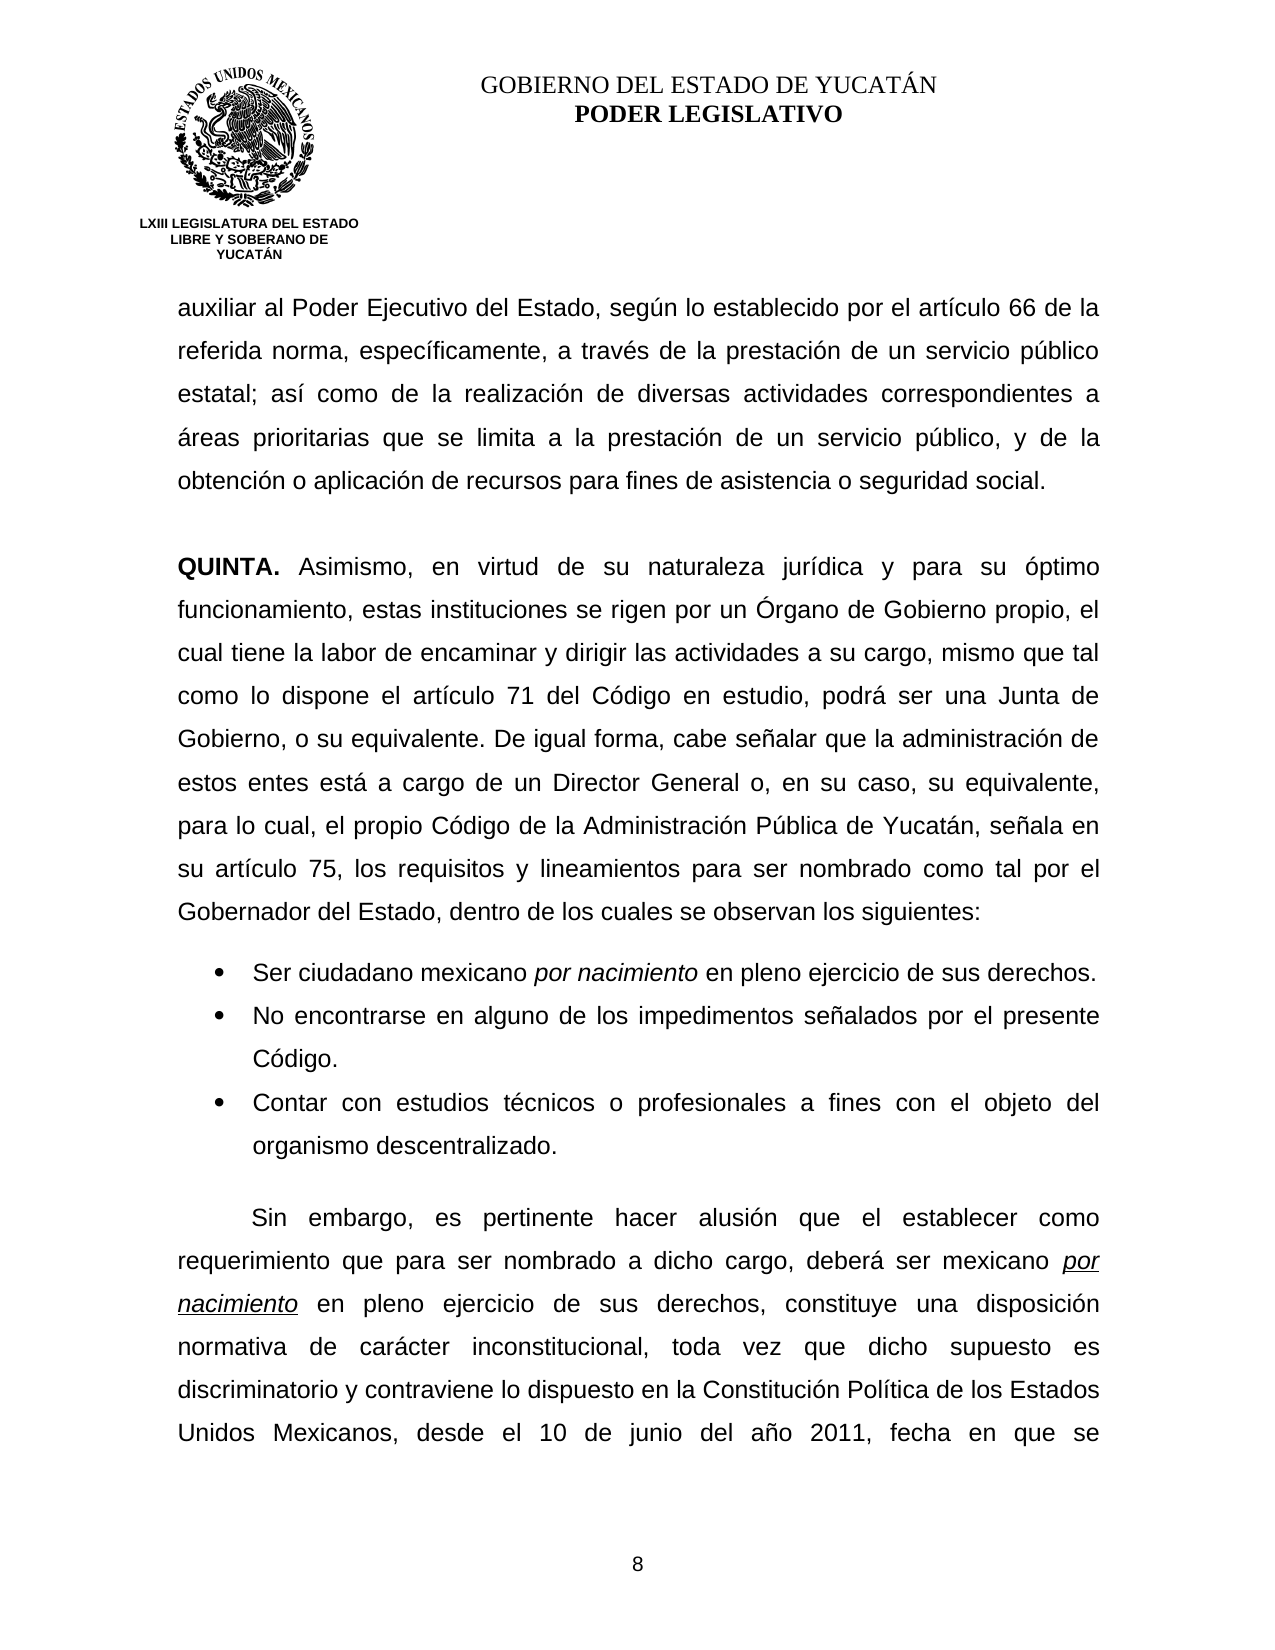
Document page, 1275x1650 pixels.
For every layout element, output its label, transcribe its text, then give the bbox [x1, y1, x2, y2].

picture [140, 33, 348, 241]
list No encontrarse en alguno de los impedimentos señalados por el presente Código. [215, 1001, 1101, 1073]
text QUINTA. Asimismo, en virtud de su naturaleza jurídica y para su óptimo funcionamiento, estas instituciones se rigen por un Órgano de Gobierno propio, el cual tiene la labor de encaminar y dirigir las actividades a su cargo, mismo que tal como lo dispone el artículo 71 del Código en estudio, podrá ser una Junta de Gobierno, o su equivalente. De igual forma, cabe señalar que la administración de estos entes está a cargo de un Director General o, en su caso, su equivalente, para lo cual, el propio Código de la Administración Pública de Yucatán, señala en su artículo 75, los requisitos y lineamientos para ser nombrado como tal por el Gobernador del Estado, dentro de los cuales se observan los siguientes: [177, 552, 1101, 926]
list Contar con estudios técnicos o profesionales a fines con el objeto del organismo descentralizado. [215, 1087, 1101, 1159]
list Ser ciudadano mexicano por nacimiento en pleno ejercicio de sus derechos. [215, 958, 1101, 987]
